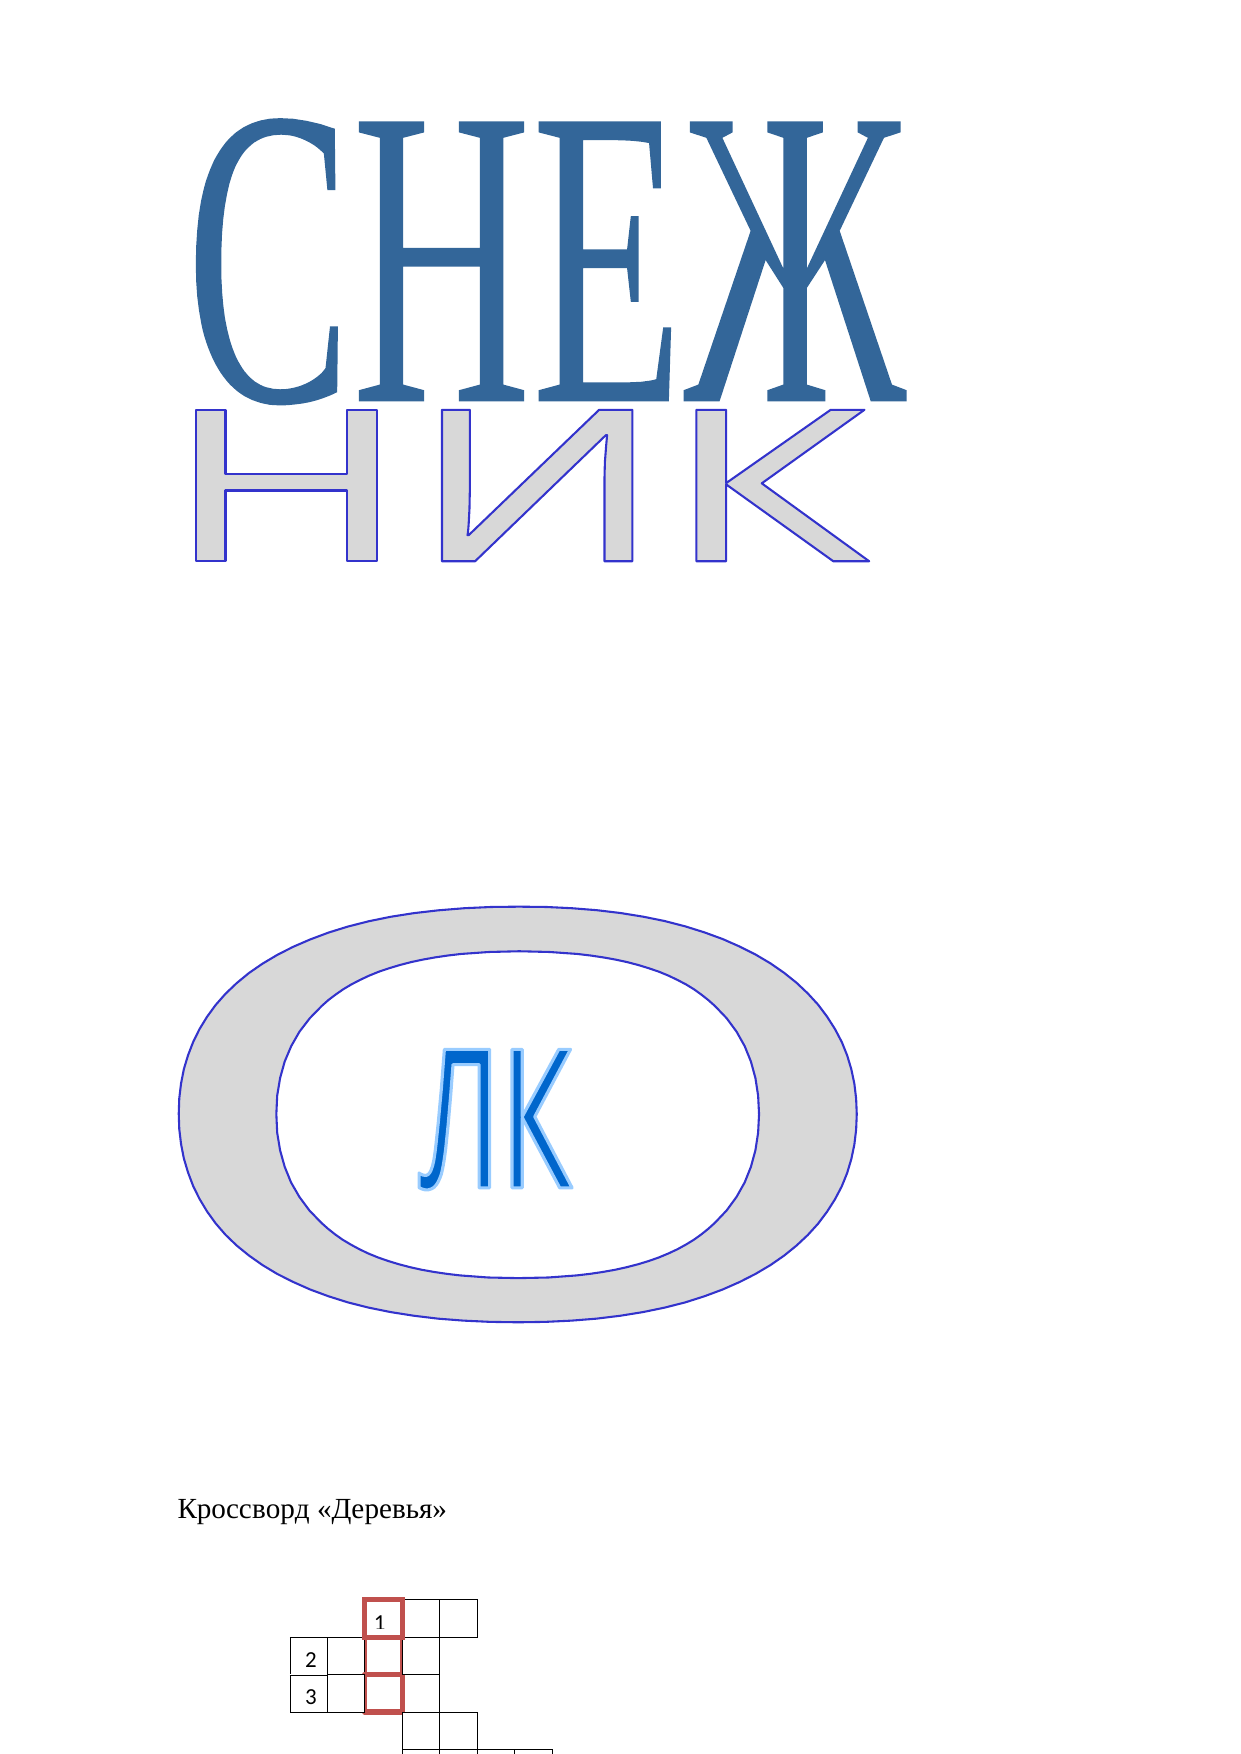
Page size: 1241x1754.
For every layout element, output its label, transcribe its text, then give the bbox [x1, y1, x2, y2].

subtitle Кроссворд «Деревья» [177, 1491, 1152, 1524]
